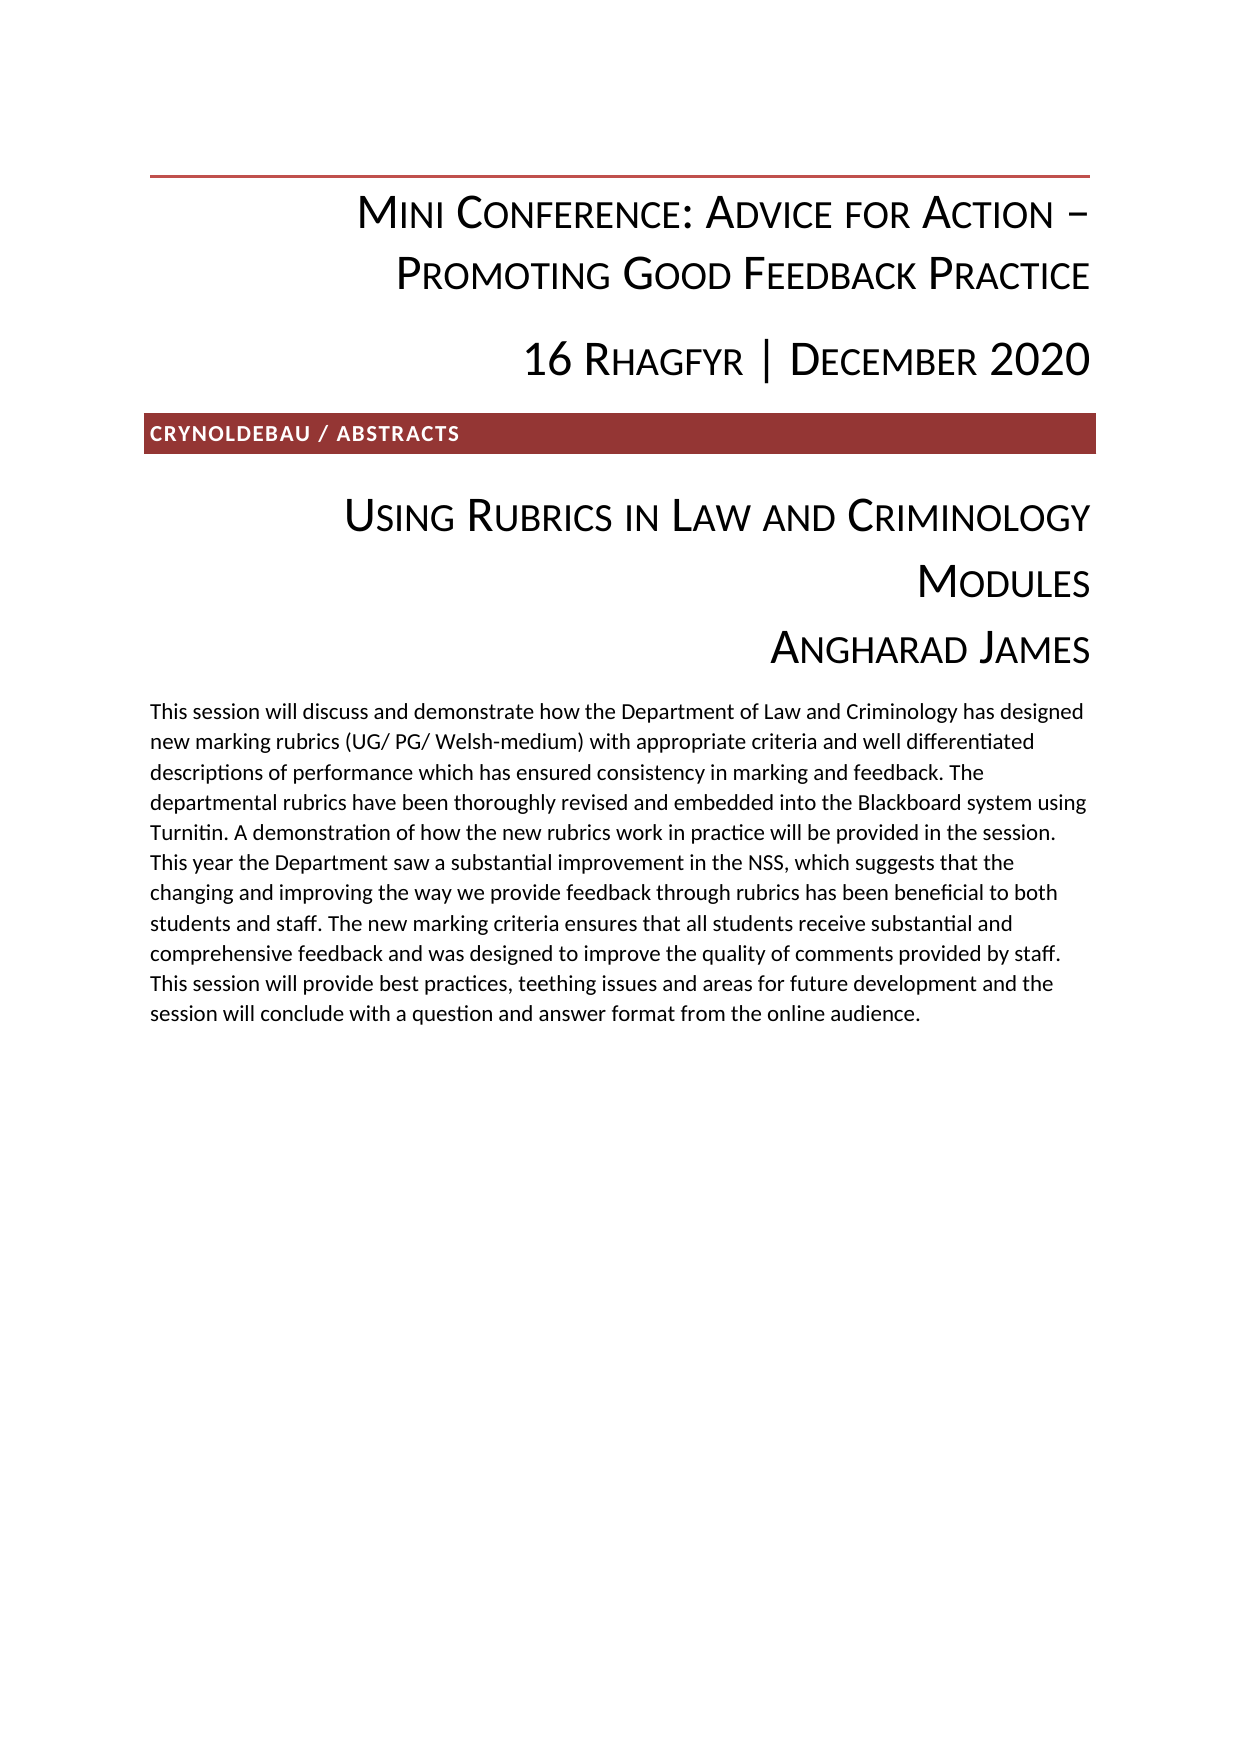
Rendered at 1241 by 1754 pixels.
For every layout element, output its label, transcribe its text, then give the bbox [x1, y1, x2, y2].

list Using Rubrics in Law and Criminology Modules [225, 483, 1090, 610]
title 16 Rhagfyr | December 2020 [150, 322, 1090, 388]
subtitle Crynoldebau / abstracts [150, 420, 1090, 448]
title Mini Conference: Advice for Action – Promoting Good Feedback Practice [150, 178, 1090, 302]
text This session will discuss and demonstrate how the Department of Law and Criminology has designed new marking rubrics (UG/ PG/ Welsh-medium) with appropriate criteria and well differentiated descriptions of performance which has ensured consistency in marking and feedback. The departmental rubrics have been thoroughly revised and embedded into the Blackboard system using Turnitin. A demonstration of how the new rubrics work in practice will be provided in the session. This year the Department saw a substantial improvement in the NSS, which suggests that the changing and improving the way we provide feedback through rubrics has been beneficial to both students and staff. The new marking criteria ensures that all students receive substantial and comprehensive feedback and was designed to improve the quality of comments provided by staff. This session will provide best practices, teething issues and areas for future development and the session will conclude with a question and answer format from the online audience. [150, 697, 1090, 1027]
list Angharad James [225, 615, 1090, 676]
